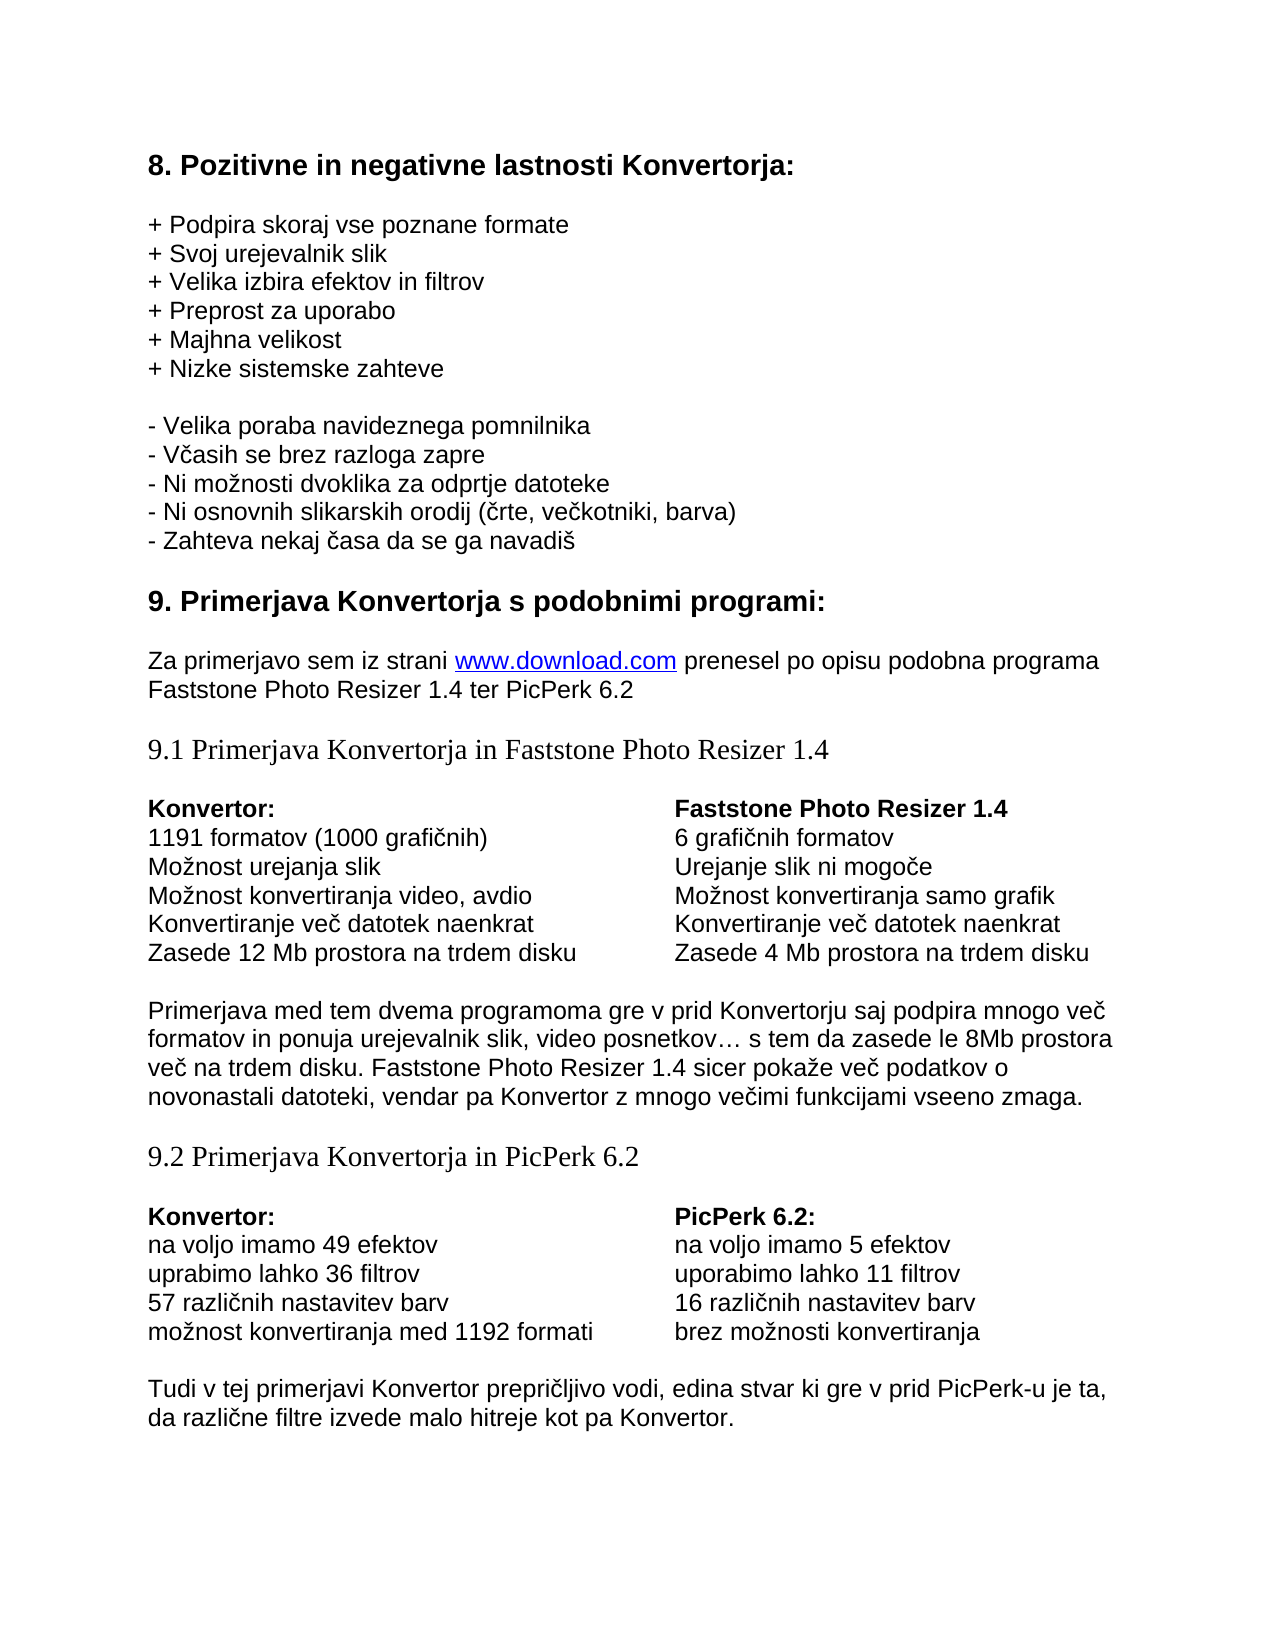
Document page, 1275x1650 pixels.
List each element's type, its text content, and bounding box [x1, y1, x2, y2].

text Zasede 12 Mb prostora na trdem disku [148, 938, 601, 967]
text Konvertor: [148, 794, 601, 823]
text - Ni možnosti dvoklika za odprtje datoteke [148, 469, 1127, 497]
text Konvertiranje več datotek naenkrat [148, 909, 601, 938]
text - Ni osnovnih slikarskih orodij (črte, večkotniki, barva) [148, 497, 1127, 526]
text 57 različnih nastavitev barv [148, 1288, 601, 1317]
text Konvertor: [148, 1202, 601, 1231]
text + Velika izbira efektov in filtrov [148, 267, 1127, 296]
text Konvertiranje več datotek naenkrat [674, 909, 1127, 938]
text Možnost konvertiranja samo grafik [674, 881, 1127, 909]
text Možnost konvertiranja video, avdio [148, 881, 601, 909]
text Možnost urejanja slik [148, 852, 601, 881]
text - Včasih se brez razloga zapre [148, 440, 1127, 469]
text PicPerk 6.2: [674, 1202, 1127, 1231]
text Tudi v tej primerjavi Konvertor prepričljivo vodi, edina stvar ki gre v prid PicPerk-u je ta, da različne filtre izvede malo hitreje kot pa Konvertor. [148, 1374, 1127, 1432]
text uprabimo lahko 36 filtrov [148, 1259, 601, 1288]
text brez možnosti konvertiranja [674, 1317, 1127, 1346]
text 9. Primerjava Konvertorja s podobnimi programi: [148, 584, 1127, 617]
text - Velika poraba navideznega pomnilnika [148, 411, 1127, 440]
text 6 grafičnih formatov [674, 823, 1127, 852]
text 9.1 Primerjava Konvertorja in Faststone Photo Resizer 1.4 [148, 732, 1127, 766]
text možnost konvertiranja med 1192 formati [148, 1317, 601, 1346]
text Faststone Photo Resizer 1.4 [674, 794, 1127, 823]
text Urejanje slik ni mogoče [674, 852, 1127, 881]
text + Podpira skoraj vse poznane formate [148, 210, 1127, 239]
text + Svoj urejevalnik slik [148, 239, 1127, 267]
text 1191 formatov (1000 grafičnih) [148, 823, 601, 852]
text + Preprost za uporabo [148, 296, 1127, 325]
text Zasede 4 Mb prostora na trdem disku [674, 938, 1127, 967]
text + Nizke sistemske zahteve [148, 354, 1127, 382]
text uporabimo lahko 11 filtrov [674, 1259, 1127, 1288]
text na voljo imamo 49 efektov [148, 1231, 601, 1259]
text 16 različnih nastavitev barv [674, 1288, 1127, 1317]
text na voljo imamo 5 efektov [674, 1231, 1127, 1259]
text - Zahteva nekaj časa da se ga navadiš [148, 526, 1127, 555]
text Primerjava med tem dvema programoma gre v prid Konvertorju saj podpira mnogo več formatov in ponuja urejevalnik slik, video posnetkov… s tem da zasede le 8Mb prostora več na trdem disku. Faststone Photo Resizer 1.4 sicer pokaže več podatkov o novonastali datoteki, vendar pa Konvertor z mnogo večimi funkcijami vseeno zmaga. [148, 996, 1127, 1111]
text Za primerjavo sem iz strani www.download.com prenesel po opisu podobna programa Faststone Photo Resizer 1.4 ter PicPerk 6.2 [148, 646, 1127, 703]
text 9.2 Primerjava Konvertorja in PicPerk 6.2 [148, 1139, 1127, 1173]
text + Majhna velikost [148, 325, 1127, 354]
text 8. Pozitivne in negativne lastnosti Konvertorja: [148, 148, 1127, 181]
